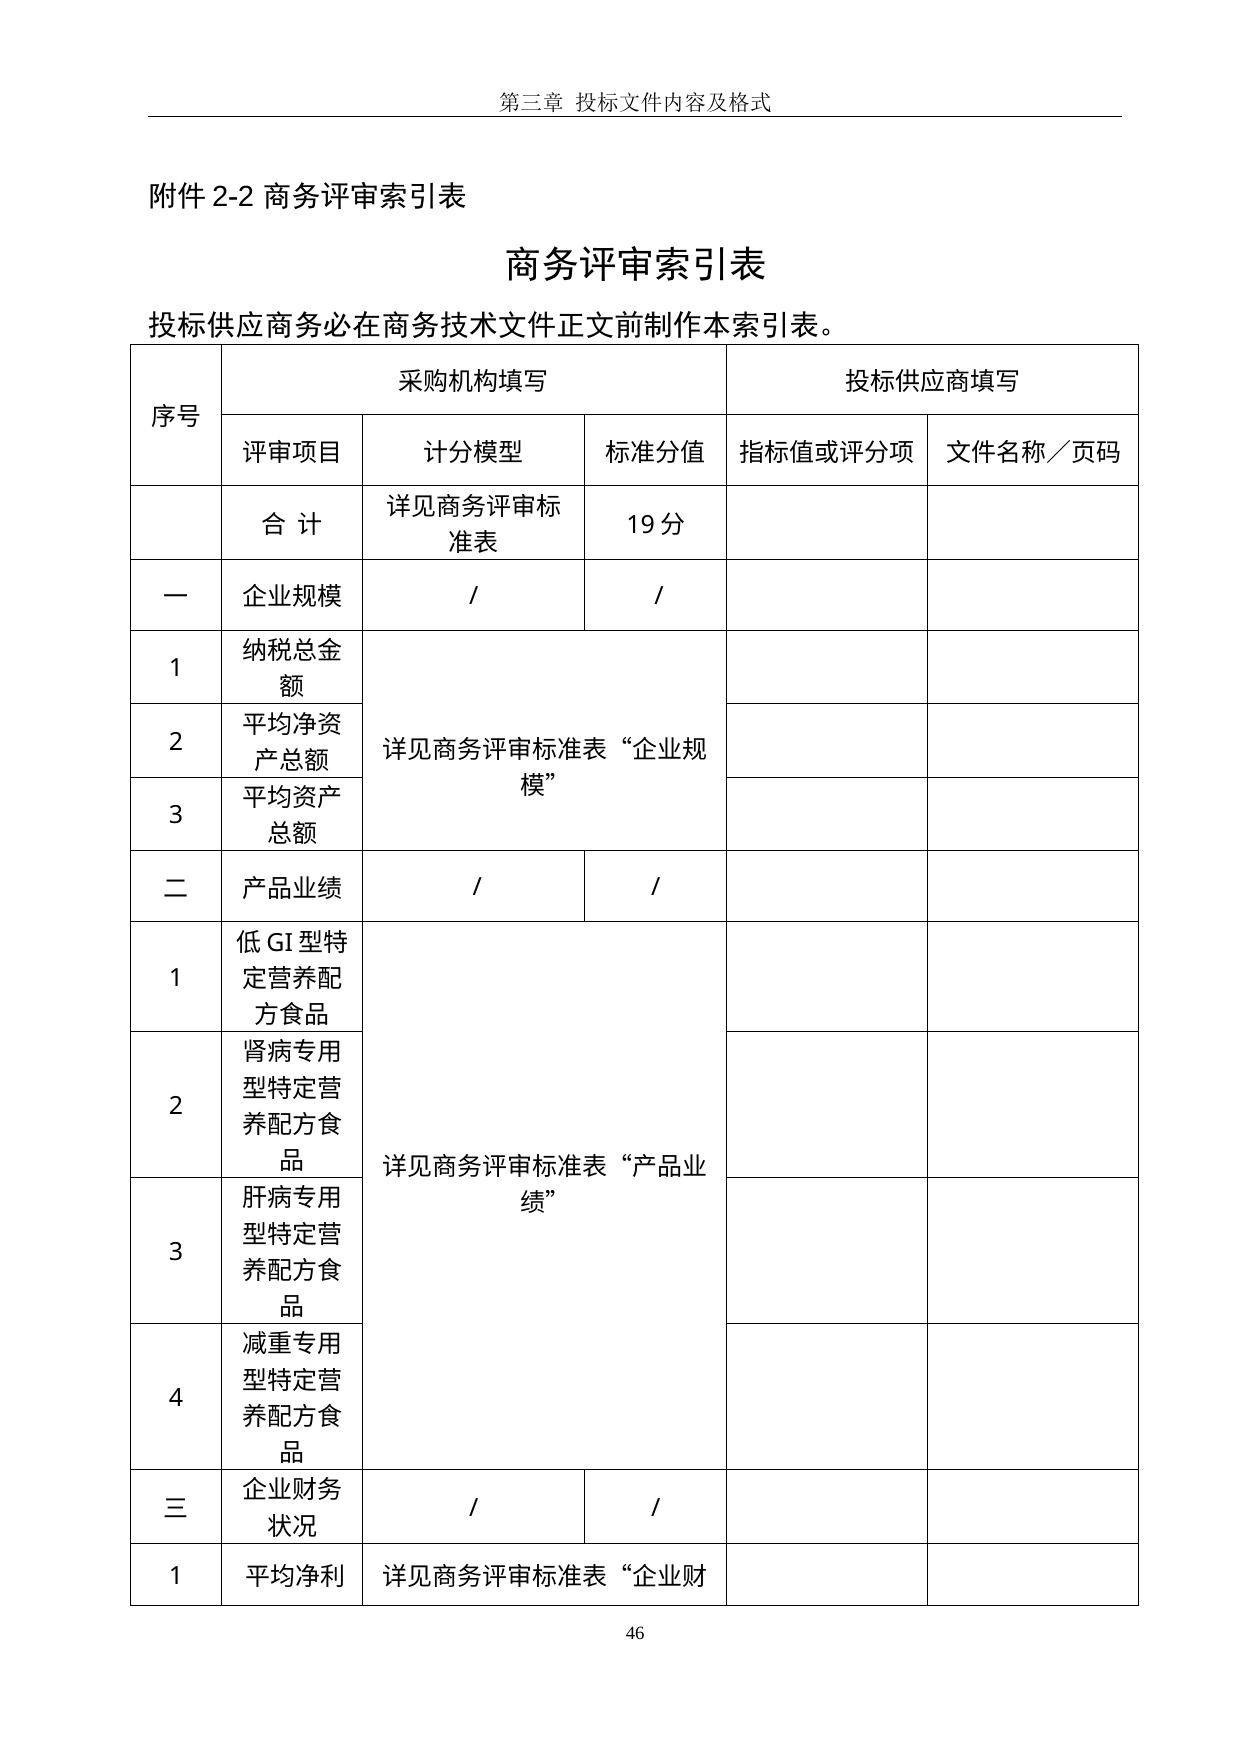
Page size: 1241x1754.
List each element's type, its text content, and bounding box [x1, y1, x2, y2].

table_cell 三 [131, 1470, 221, 1542]
table_cell [727, 851, 927, 921]
table_cell [928, 560, 1138, 629]
table_cell [727, 1544, 927, 1605]
table_cell [727, 1178, 927, 1323]
table_cell [928, 486, 1138, 559]
table_cell / [363, 560, 584, 629]
table_cell 产品业绩 [222, 851, 362, 921]
table_cell 平均资产总额 [222, 778, 362, 850]
table_cell [928, 1178, 1138, 1323]
table_cell 详见商务评审标准表“企业规模” [363, 631, 726, 850]
table_cell / [585, 851, 726, 921]
table_cell 19分 [585, 486, 726, 559]
table_cell 2 [131, 1032, 221, 1177]
table_cell [928, 1032, 1138, 1177]
table_cell 平均净利润金额 [222, 1544, 362, 1605]
table_cell 标准分值 [585, 415, 726, 485]
table_cell [727, 922, 927, 1031]
text 投标供应商务必在商务技术文件正文前制作本索引表。 [148, 302, 1122, 343]
table_cell [727, 704, 927, 777]
table_cell 一 [131, 560, 221, 629]
table_cell 肾病专用型特定营养配方食品 [222, 1032, 362, 1177]
table_cell [928, 631, 1138, 703]
table_cell 详见商务评审标准表“企业财务状况” [363, 1544, 726, 1605]
table_cell / [585, 560, 726, 629]
table_cell 文件名称∕页码 [928, 415, 1138, 485]
table_cell [928, 1544, 1138, 1605]
table_cell 2 [131, 704, 221, 777]
table_cell 3 [131, 1178, 221, 1323]
table_cell 纳税总金额 [222, 631, 362, 703]
table_header 采购机构填写 [222, 345, 726, 414]
table_cell 1 [131, 1544, 221, 1605]
table_cell / [363, 851, 584, 921]
table_cell [727, 560, 927, 629]
table_cell 1 [131, 922, 221, 1031]
table_cell [131, 486, 221, 559]
table_cell 企业财务状况 [222, 1470, 362, 1542]
table_cell / [363, 1470, 584, 1542]
table_cell 二 [131, 851, 221, 921]
table_cell 3 [131, 778, 221, 850]
table_cell 详见商务评审标准表“产品业绩” [363, 922, 726, 1469]
table_cell / [585, 1470, 726, 1542]
table_cell 计分模型 [363, 415, 584, 485]
table_cell [928, 704, 1138, 777]
table_cell 4 [131, 1324, 221, 1469]
table_cell 肝病专用型特定营养配方食品 [222, 1178, 362, 1323]
table_cell [727, 486, 927, 559]
table_cell [928, 922, 1138, 1031]
table_cell [928, 1324, 1138, 1469]
table_cell [928, 851, 1138, 921]
table_cell [727, 778, 927, 850]
table_cell 减重专用型特定营养配方食品 [222, 1324, 362, 1469]
table_cell 合 计 [222, 486, 362, 559]
table_cell [928, 778, 1138, 850]
text 商务评审索引表 [148, 231, 1122, 289]
subtitle 附件2-2 商务评审索引表 [148, 160, 1122, 218]
table_cell 评审项目 [222, 415, 362, 485]
table_cell [727, 1324, 927, 1469]
table_cell [928, 1470, 1138, 1542]
table_cell 企业规模 [222, 560, 362, 629]
table_cell 1 [131, 631, 221, 703]
table_cell 指标值或评分项 [727, 415, 927, 485]
table_cell 详见商务评审标准表 [363, 486, 584, 559]
table_cell [727, 631, 927, 703]
table_cell [727, 1470, 927, 1542]
table_header 序号 [131, 345, 221, 485]
table_header 投标供应商填写 [727, 345, 1138, 414]
table_cell [727, 1032, 927, 1177]
table_cell 低GI型特定营养配方食品 [222, 922, 362, 1031]
table_cell 平均净资产总额 [222, 704, 362, 777]
